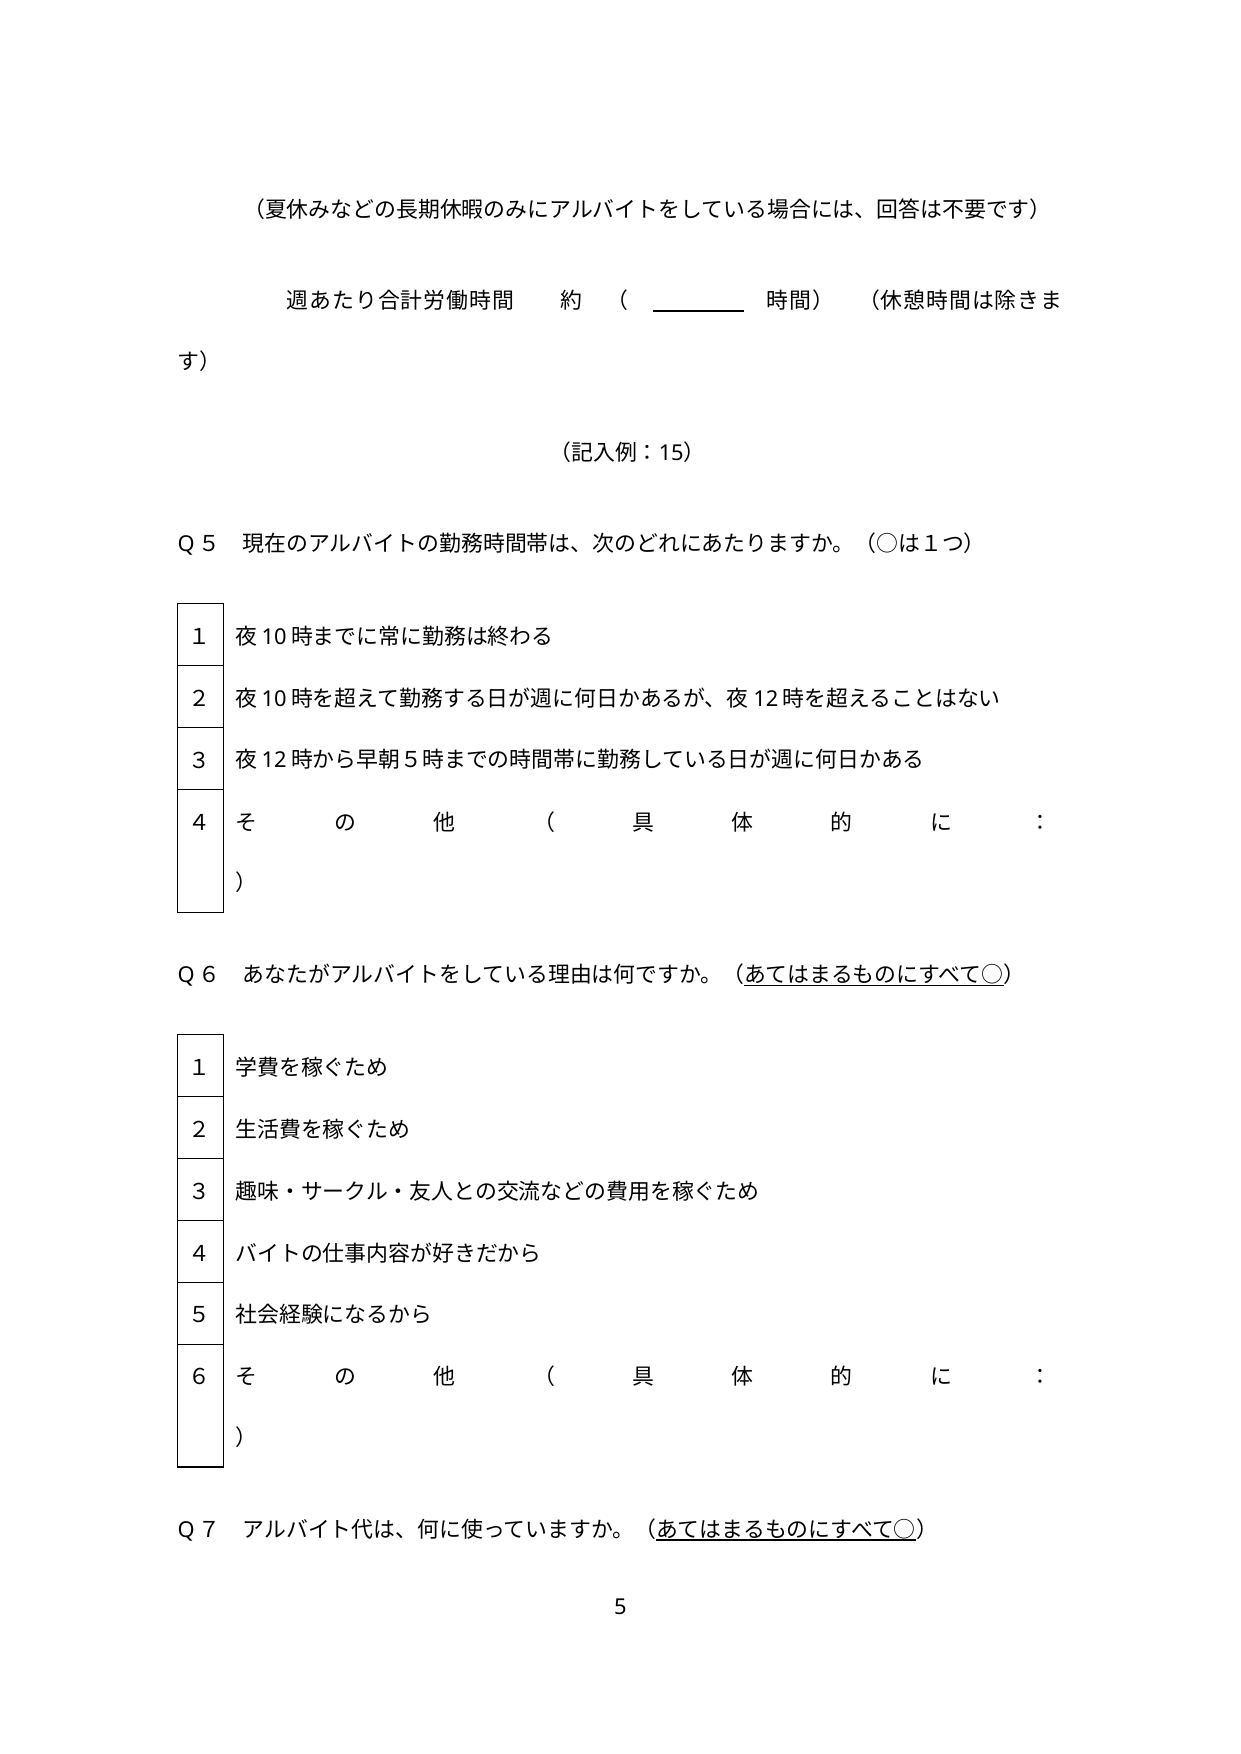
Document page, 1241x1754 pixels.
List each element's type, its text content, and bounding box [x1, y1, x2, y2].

table_cell ６ [178, 1345, 223, 1466]
table_cell ２ [178, 666, 223, 727]
table_cell ４ [178, 1221, 223, 1282]
text 週あたり合計労働時間 約 （ 時間） （休憩時間は除きます） [177, 269, 1063, 390]
table_cell 夜10時を超えて勤務する日が週に何日かあるが、夜12時を超えることはない [224, 665, 1062, 727]
table_cell 生活費を稼ぐため [224, 1096, 1062, 1158]
table_cell 趣味・サークル・友人との交流などの費用を稼ぐため [224, 1158, 1062, 1220]
text （夏休みなどの長期休暇のみにアルバイトをしている場合には、回答は不要です） [177, 177, 1063, 238]
text Q６ あなたがアルバイトをしている理由は何ですか。（あてはまるものにすべて○） [177, 943, 1063, 1004]
table_header １ [178, 604, 223, 665]
table_cell ３ [178, 728, 223, 789]
text Q７ アルバイト代は、何に使っていますか。（あてはまるものにすべて○） [177, 1498, 1063, 1559]
text Q５ 現在のアルバイトの勤務時間帯は、次のどれにあたりますか。（○は１つ） [177, 512, 1063, 573]
table_header １ [178, 1035, 223, 1096]
table_header 学費を稼ぐため [224, 1034, 1062, 1096]
table_cell ５ [178, 1283, 223, 1344]
table_cell ３ [178, 1159, 223, 1220]
text （記入例：15） [177, 421, 1063, 482]
table_cell その他（具体的に： ） [224, 1344, 1062, 1466]
table_cell ４ [178, 790, 223, 912]
table_cell その他（具体的に： ） [224, 789, 1062, 912]
table_cell 社会経験になるから [224, 1282, 1062, 1344]
table_header 夜10時までに常に勤務は終わる [224, 603, 1062, 665]
table_cell バイトの仕事内容が好きだから [224, 1220, 1062, 1282]
table_cell 夜12時から早朝５時までの時間帯に勤務している日が週に何日かある [224, 727, 1062, 789]
table_cell ２ [178, 1097, 223, 1158]
